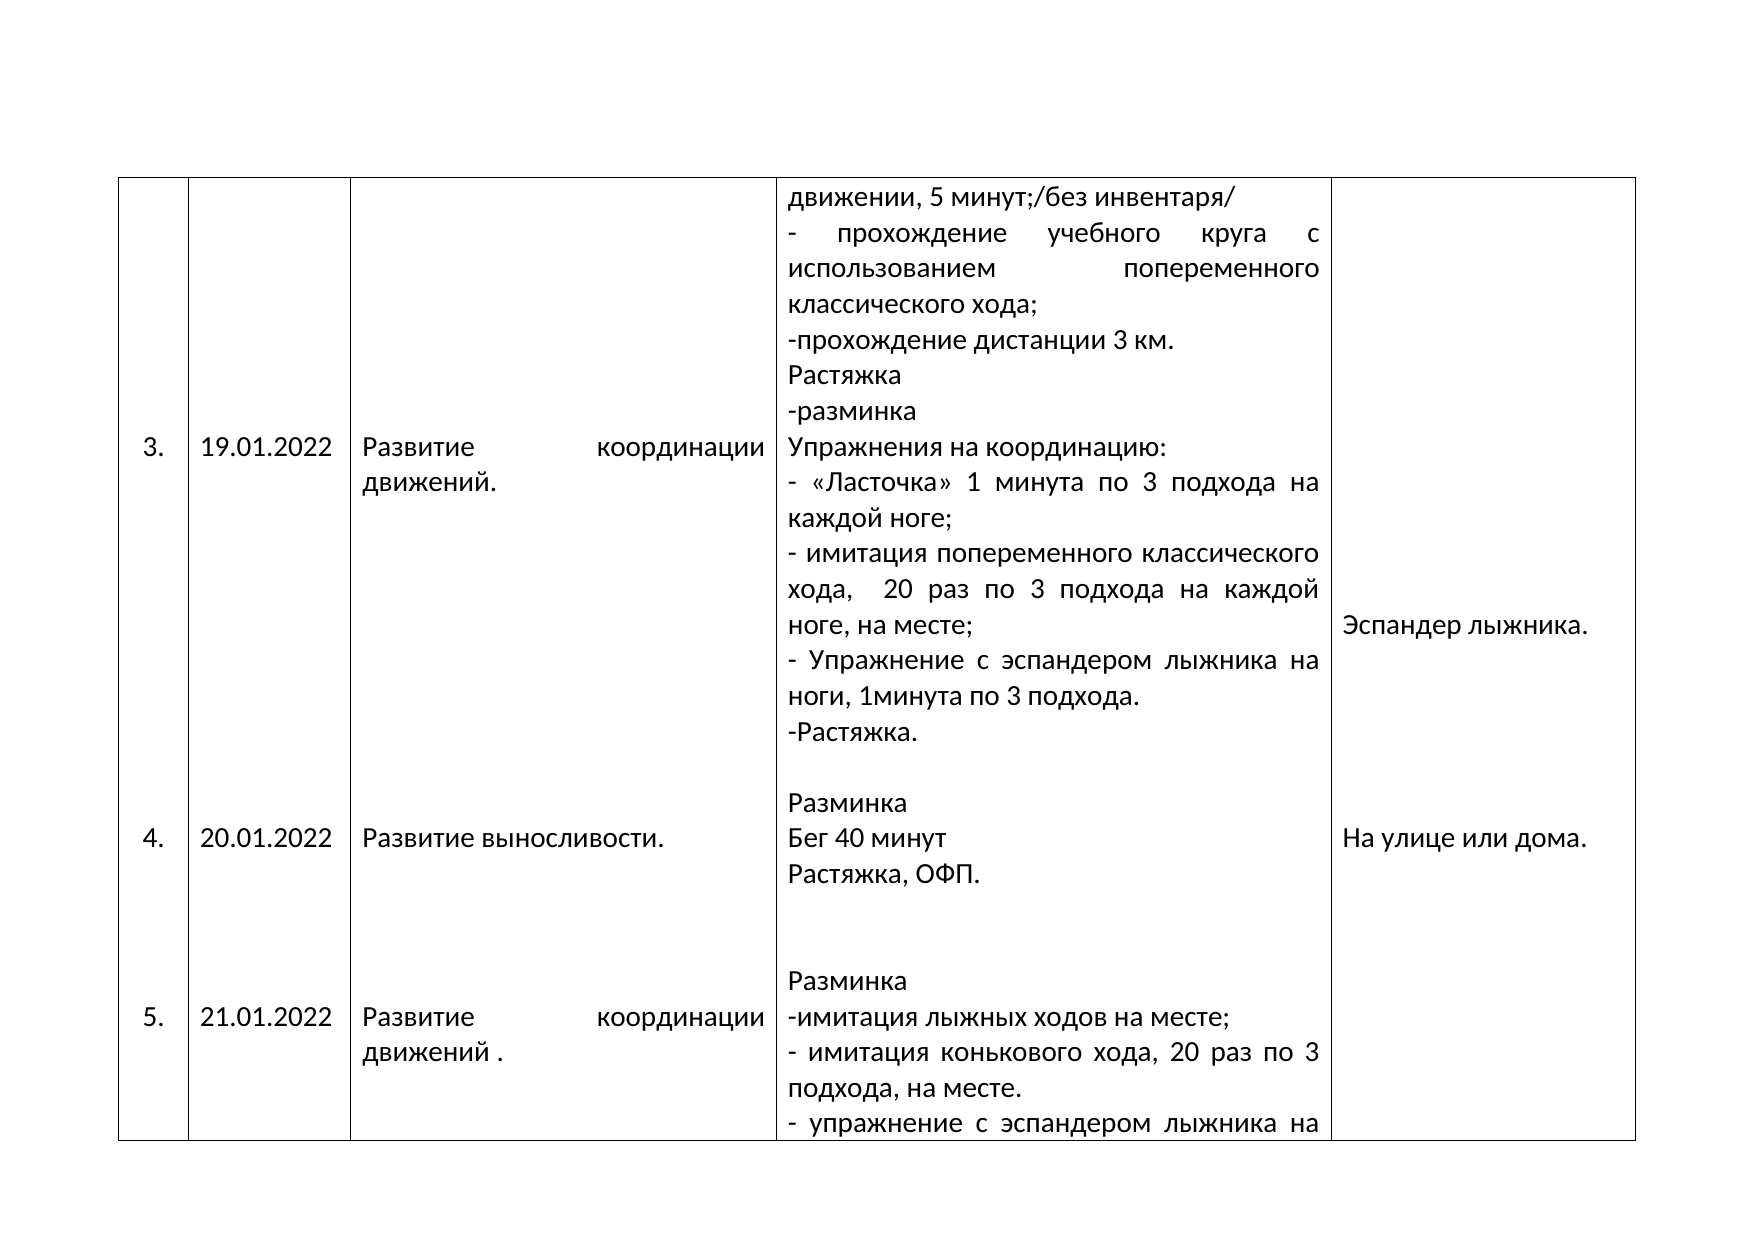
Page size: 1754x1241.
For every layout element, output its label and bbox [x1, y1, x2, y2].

table_cell [189, 178, 350, 1140]
table_cell [119, 178, 188, 1140]
table_cell [351, 178, 776, 1140]
table_cell [777, 178, 1331, 1140]
table_cell [1332, 178, 1635, 1140]
